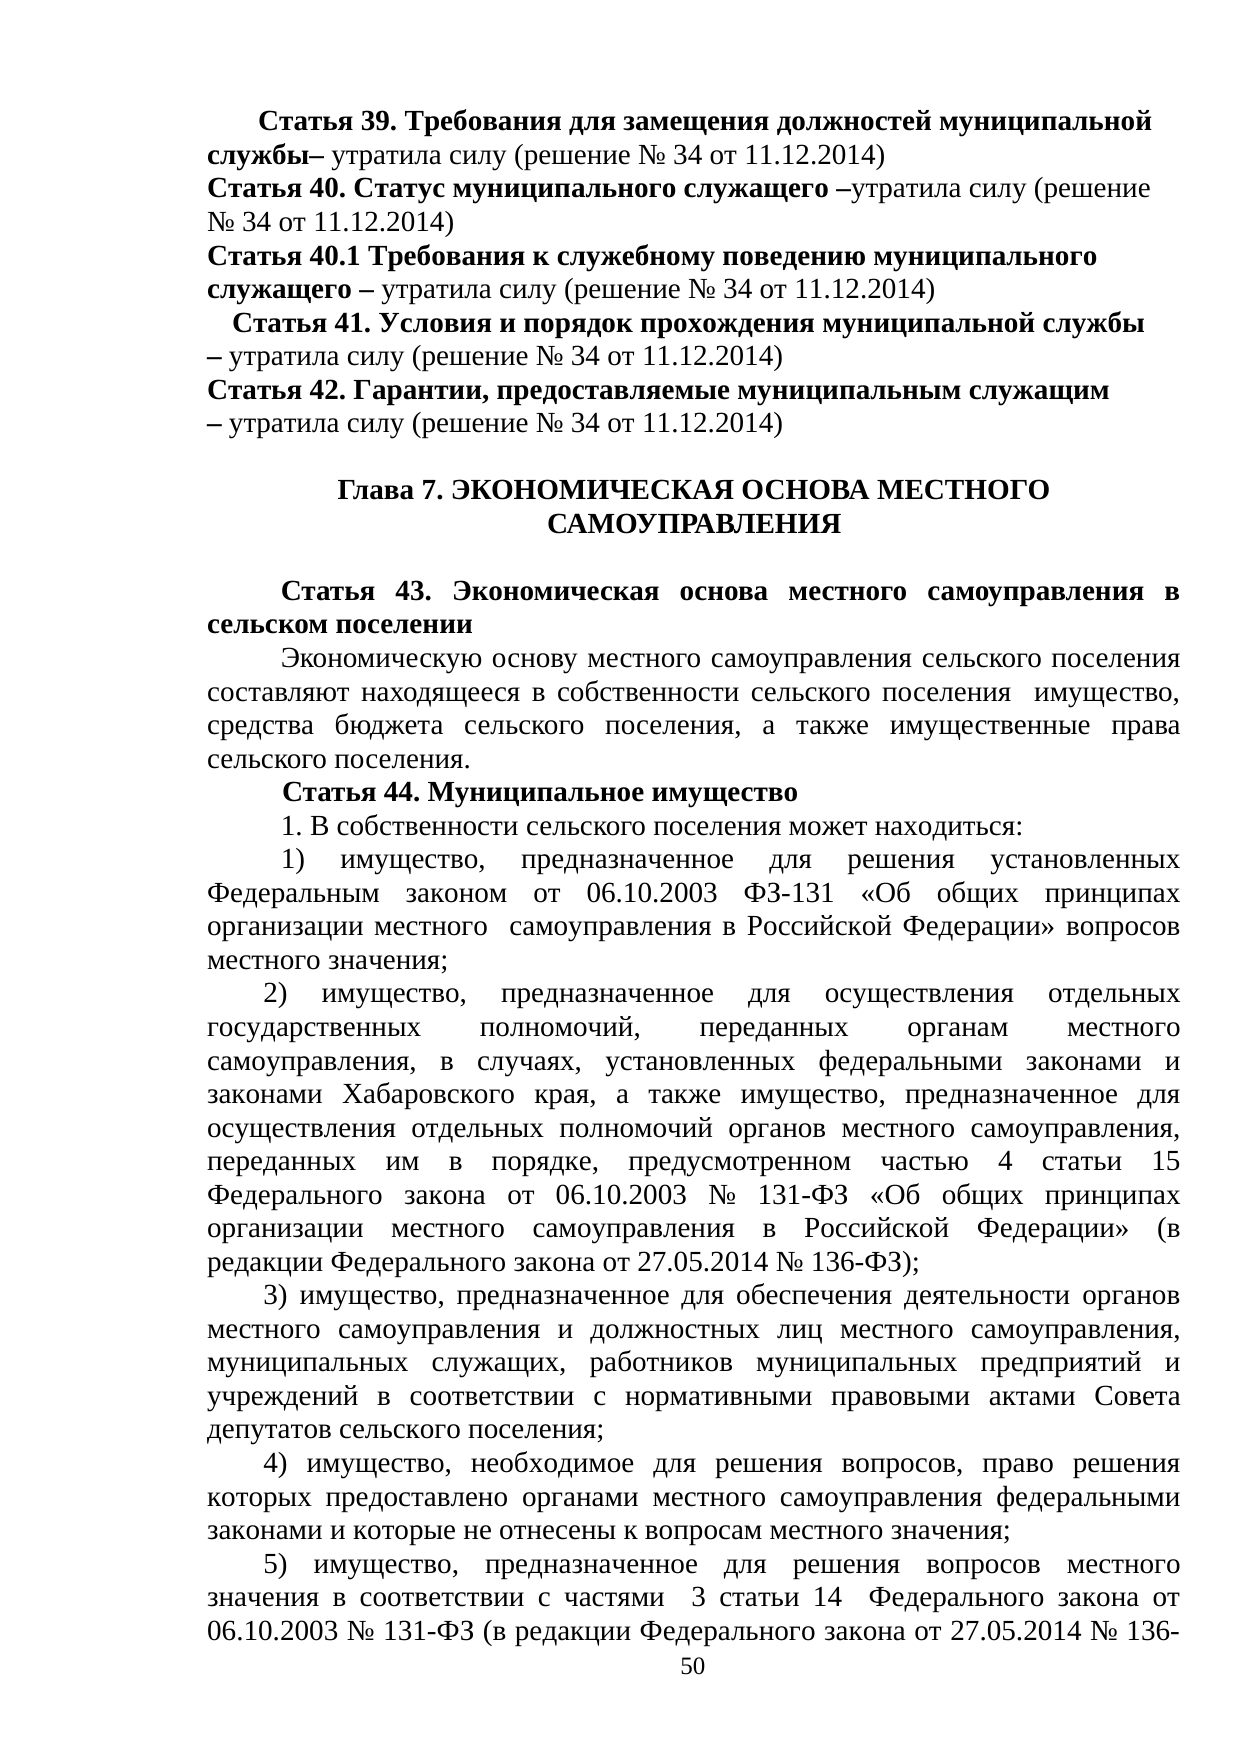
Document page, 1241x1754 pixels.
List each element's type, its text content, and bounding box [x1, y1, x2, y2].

text Статья 40. Статус муниципального служащего –утратила силу (решение № 34 от 11.12.2014) [207, 171, 1181, 238]
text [207, 1546, 1181, 1646]
text 1. В собственности сельского поселения может находиться: [207, 808, 1181, 841]
text – утратила силу (решение № 34 от 11.12.2014) [207, 405, 1181, 439]
text Статья 41. Условия и порядок прохождения муниципальной службы [232, 305, 1181, 338]
text Экономическую основу местного самоуправления сельского поселения составляют находящееся в собственности сельского поселения имущество, средства бюджета сельского поселения, а также имущественные права сельского поселения. [207, 640, 1181, 774]
text Глава 7. ЭКОНОМИЧЕСКАЯ ОСНОВА МЕСТНОГО САМОУПРАВЛЕНИЯ [207, 472, 1181, 539]
text 3) имущество, предназначенное для обеспечения деятельности органов местного самоуправления и должностных лиц местного самоуправления, муниципальных служащих, работников муниципальных предприятий и учреждений в соответствии с нормативными правовыми актами Совета депутатов сельского поселения; [207, 1277, 1181, 1445]
text Статья 44. Муниципальное имущество [207, 774, 1181, 808]
text 4) имущество, необходимое для решения вопросов, право решения которых предоставлено органами местного самоуправления федеральными законами и которые не отнесены к вопросам местного значения; [207, 1445, 1181, 1546]
text Статья 43. Экономическая основа местного самоуправления в сельском поселении [207, 573, 1181, 640]
text 1) имущество, предназначенное для решения установленных Федеральным законом от 06.10.2003 ФЗ-131 «Об общих принципах организации местного самоуправления в Российской Федерации» вопросов местного значения; [207, 841, 1181, 976]
text – утратила силу (решение № 34 от 11.12.2014) [207, 338, 1181, 372]
text 2) имущество, предназначенное для осуществления отдельных государственных полномочий, переданных органам местного самоуправления, в случаях, установленных федеральными законами и законами Хабаровского края, а также имущество, предназначенное для осуществления отдельных полномочий органов местного самоуправления, переданных им в порядке, предусмотренном частью 4 статьи 15 Федерального закона от 06.10.2003 № 131-ФЗ «Об общих принципах организации местного самоуправления в Российской Федерации» (в редакции Федерального закона от 27.05.2014 № 136-ФЗ); [207, 976, 1181, 1277]
text Статья 42. Гарантии, предоставляемые муниципальным служащим [207, 372, 1181, 405]
text Статья 40.1 Требования к служебному поведению муниципального служащего – утратила силу (решение № 34 от 11.12.2014) [207, 238, 1181, 305]
text Статья 39. Требования для замещения должностей муниципальной службы– утратила силу (решение № 34 от 11.12.2014) [207, 103, 1181, 171]
